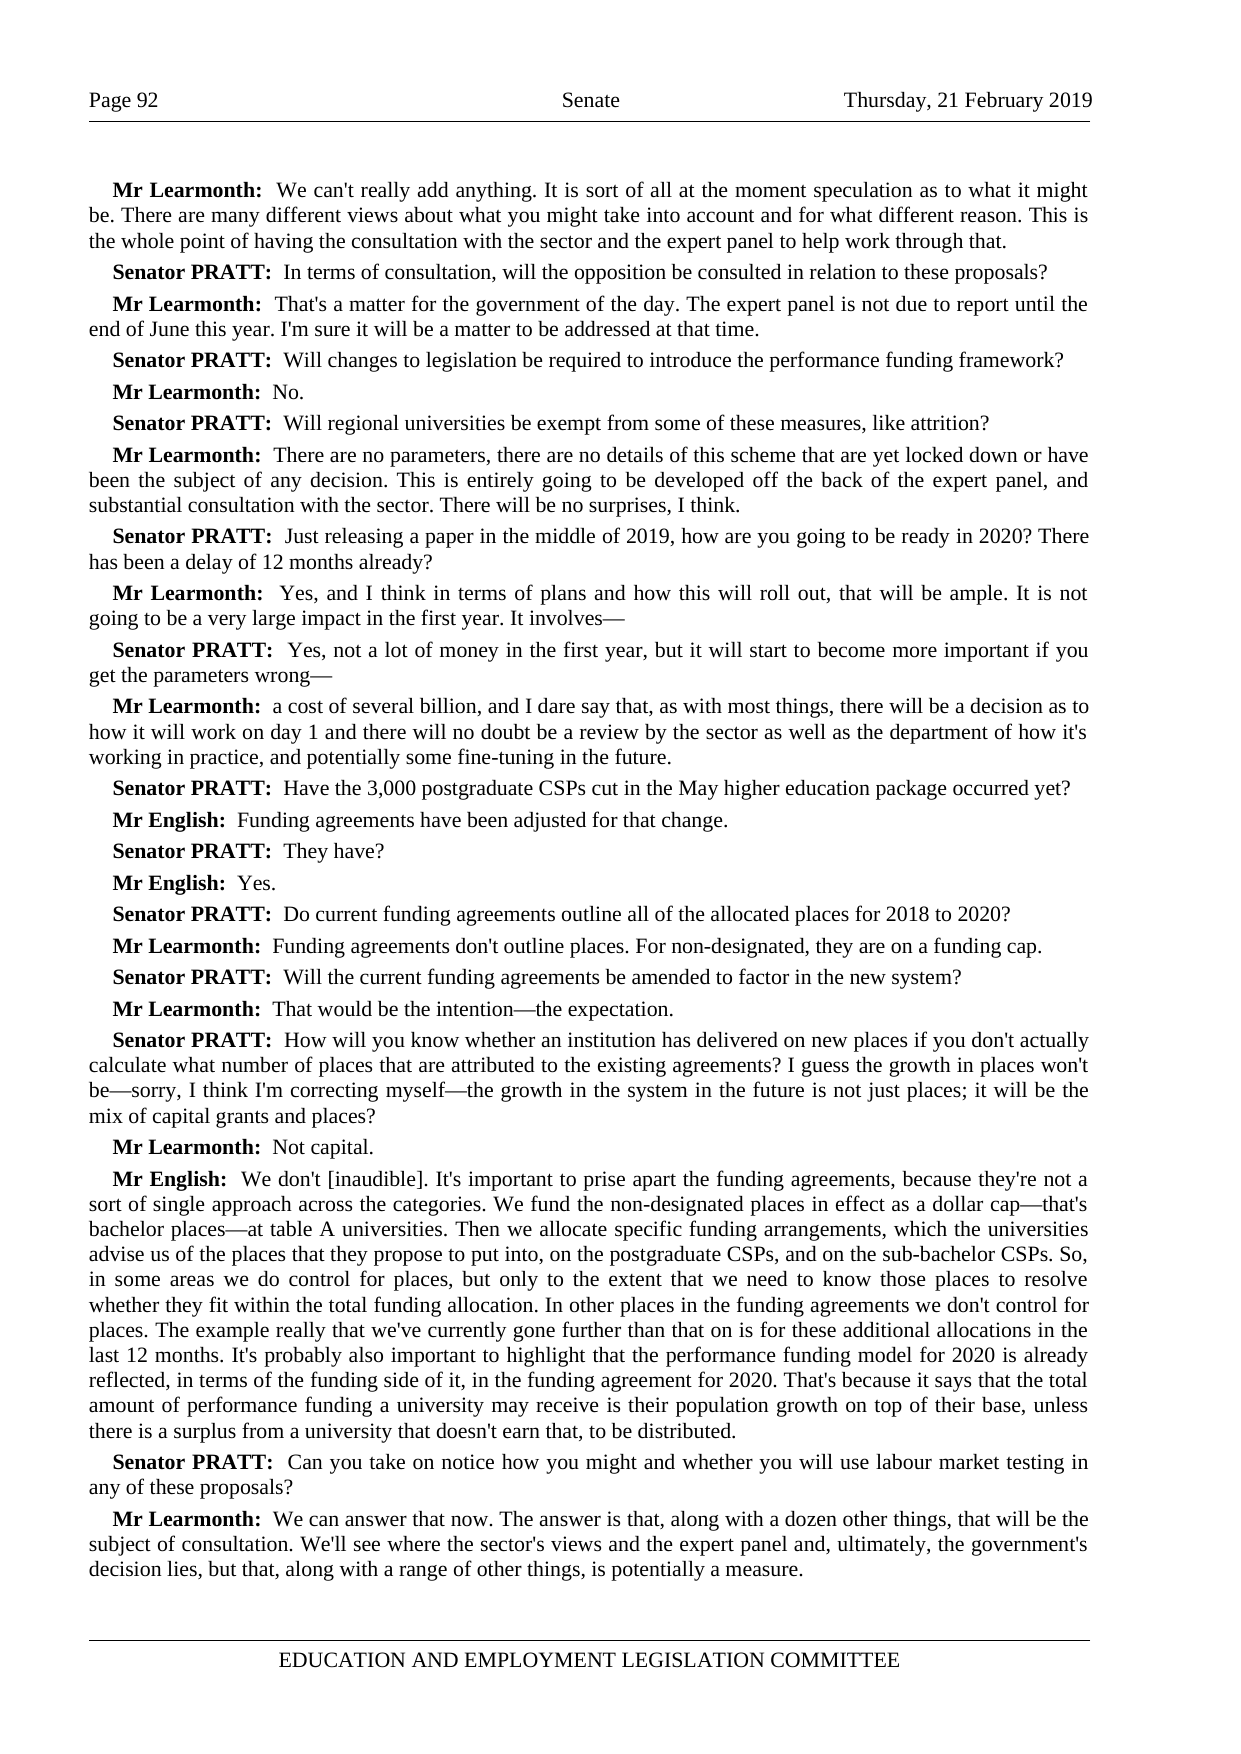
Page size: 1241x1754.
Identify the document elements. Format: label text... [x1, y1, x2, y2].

text a cost of several billion, and I dare say that, as with most things, there will be a decision as to how it will work on day 1 and there will no doubt be a review by the sector as well as the department of how it's working in practice, and potentially some fine-tuning in the future. [89, 693, 1090, 769]
text Will the current funding agreements be amended to factor in the new system? [89, 964, 1090, 989]
text There are no parameters, there are no details of this scheme that are yet locked down or have been the subject of any decision. This is entirely going to be developed off the back of the expert panel, and substantial consultation with the sector. There will be no surprises, I think. [89, 442, 1090, 517]
text How will you know whether an institution has delivered on new places if you don't actually calculate what number of places that are attributed to the existing agreements? I guess the growth in places won't be—sorry, I think I'm correcting myself—the growth in the system in the future is not just places; it will be the mix of capital grants and places? [89, 1027, 1090, 1128]
text Funding agreements have been adjusted for that change. [89, 807, 1090, 832]
text Can you take on notice how you might and whether you will use labour market testing in any of these proposals? [89, 1449, 1090, 1499]
text Will changes to legislation be required to introduce the performance funding framework? [89, 347, 1090, 372]
text Funding agreements don't outline places. For non-designated, they are on a funding cap. [89, 933, 1090, 958]
text We can answer that now. The answer is that, along with a dozen other things, that will be the subject of consultation. We'll see where the sector's views and the expert panel and, ultimately, the government's decision lies, but that, along with a range of other things, is potentially a measure. [89, 1506, 1090, 1581]
text We can't really add anything. It is sort of all at the moment speculation as to what it might be. There are many different views about what you might take into account and for what different reason. This is the whole point of having the consultation with the sector and the expert panel to help work through that. [89, 177, 1090, 253]
text That's a matter for the government of the day. The expert panel is not due to report until the end of June this year. I'm sure it will be a matter to be addressed at that time. [89, 291, 1090, 341]
text Yes, and I think in terms of plans and how this will roll out, that will be ample. It is not going to be a very large impact in the first year. It involves— [89, 580, 1090, 631]
text No. [89, 379, 1090, 404]
text Do current funding agreements outline all of the allocated places for 2018 to 2020? [89, 901, 1090, 926]
text We don't [inaudible]. It's important to prise apart the funding agreements, because they're not a sort of single approach across the categories. We fund the non-designated places in effect as a dollar cap—that's bachelor places—at table A universities. Then we allocate specific funding arrangements, which the universities advise us of the places that they propose to put into, on the postgraduate CSPs, and on the sub-bachelor CSPs. So, in some areas we do control for places, but only to the extent that we need to know those places to resolve whether they fit within the total funding allocation. In other places in the funding agreements we don't control for places. The example really that we've currently gone further than that on is for these additional allocations in the last 12 months. It's probably also important to highlight that the performance funding model for 2020 is already reflected, in terms of the funding side of it, in the funding agreement for 2020. That's because it says that the total amount of performance funding a university may receive is their population growth on top of their base, unless there is a surplus from a university that doesn't earn that, to be distributed. [89, 1166, 1090, 1443]
text Have the 3,000 postgraduate CSPs cut in the May higher education package occurred yet? [89, 775, 1090, 801]
text They have? [89, 838, 1090, 863]
text Not capital. [89, 1134, 1090, 1159]
text In terms of consultation, will the opposition be consulted in relation to these proposals? [89, 259, 1090, 284]
text That would be the intention—the expectation. [89, 996, 1090, 1021]
text Will regional universities be exempt from some of these measures, like attrition? [89, 410, 1090, 435]
text Yes. [89, 870, 1090, 895]
text Yes, not a lot of money in the first year, but it will start to become more important if you get the parameters wrong— [89, 637, 1090, 687]
text Just releasing a paper in the middle of 2019, how are you going to be ready in 2020? There has been a delay of 12 months already? [89, 523, 1090, 574]
